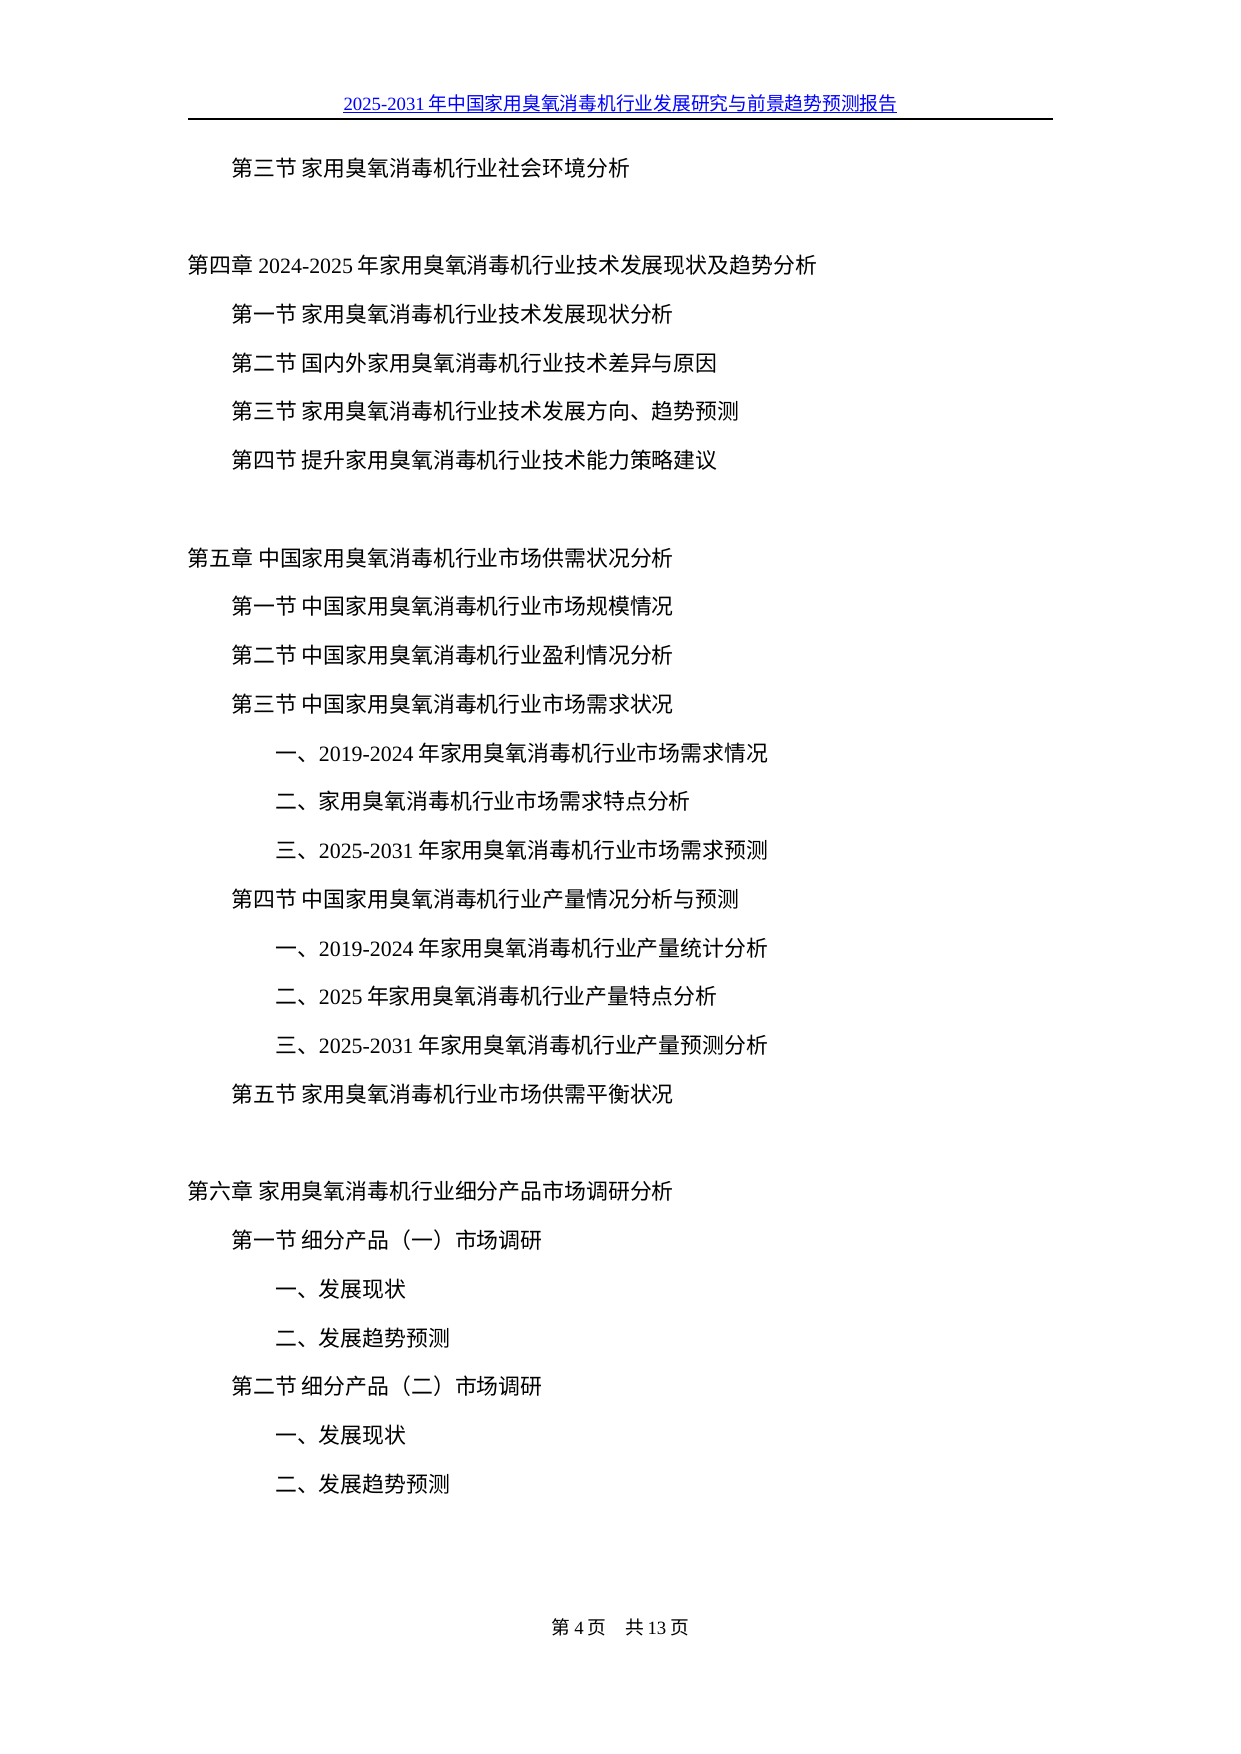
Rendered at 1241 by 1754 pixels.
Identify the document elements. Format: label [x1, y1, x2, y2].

text [187, 150, 1053, 1499]
